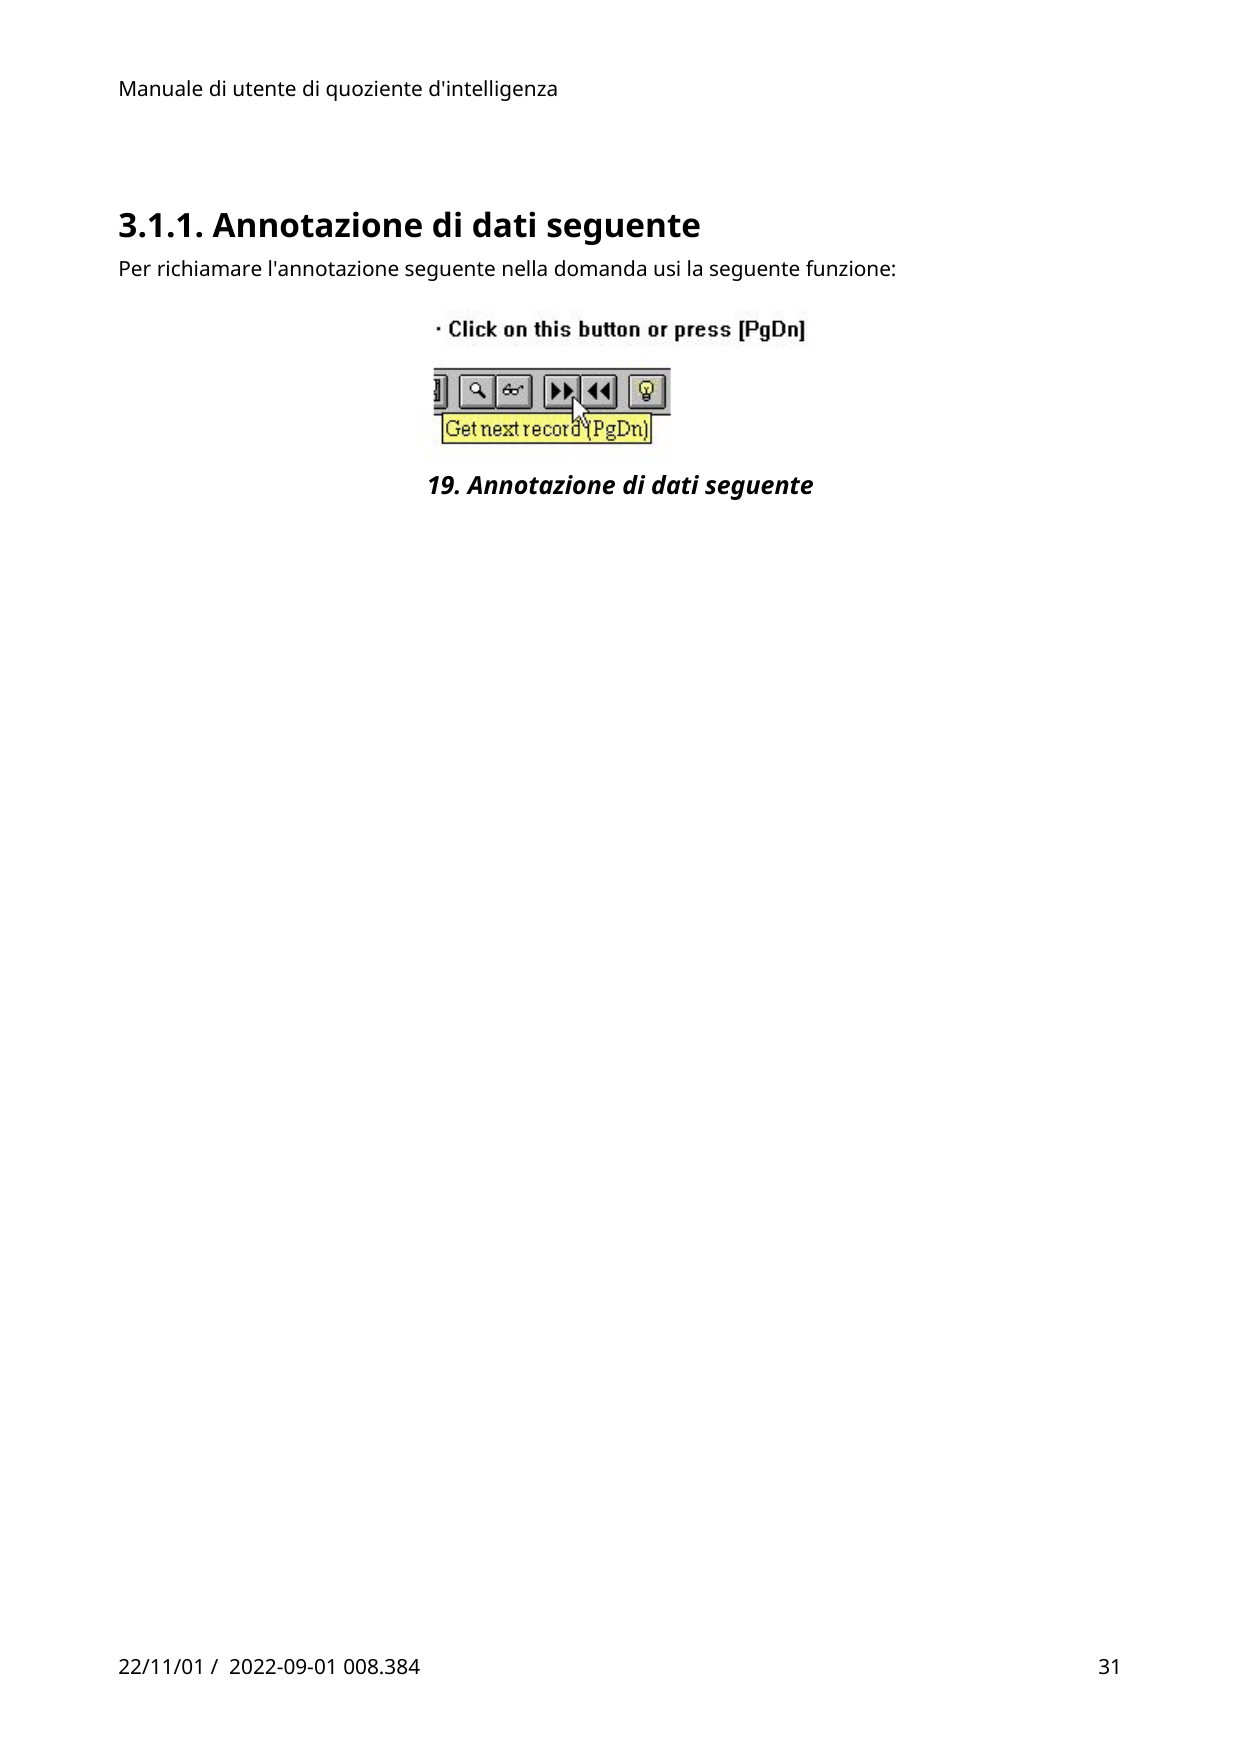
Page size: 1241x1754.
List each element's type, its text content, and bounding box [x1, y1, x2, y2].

subtitle 3.1.1. Annotazione di dati seguente [118, 202, 1122, 248]
picture [420, 310, 820, 460]
text Per richiamare l'annotazione seguente nella domanda usi la seguente funzione: [118, 254, 1122, 282]
subtitle 19. Annotazione di dati seguente [118, 468, 1122, 502]
